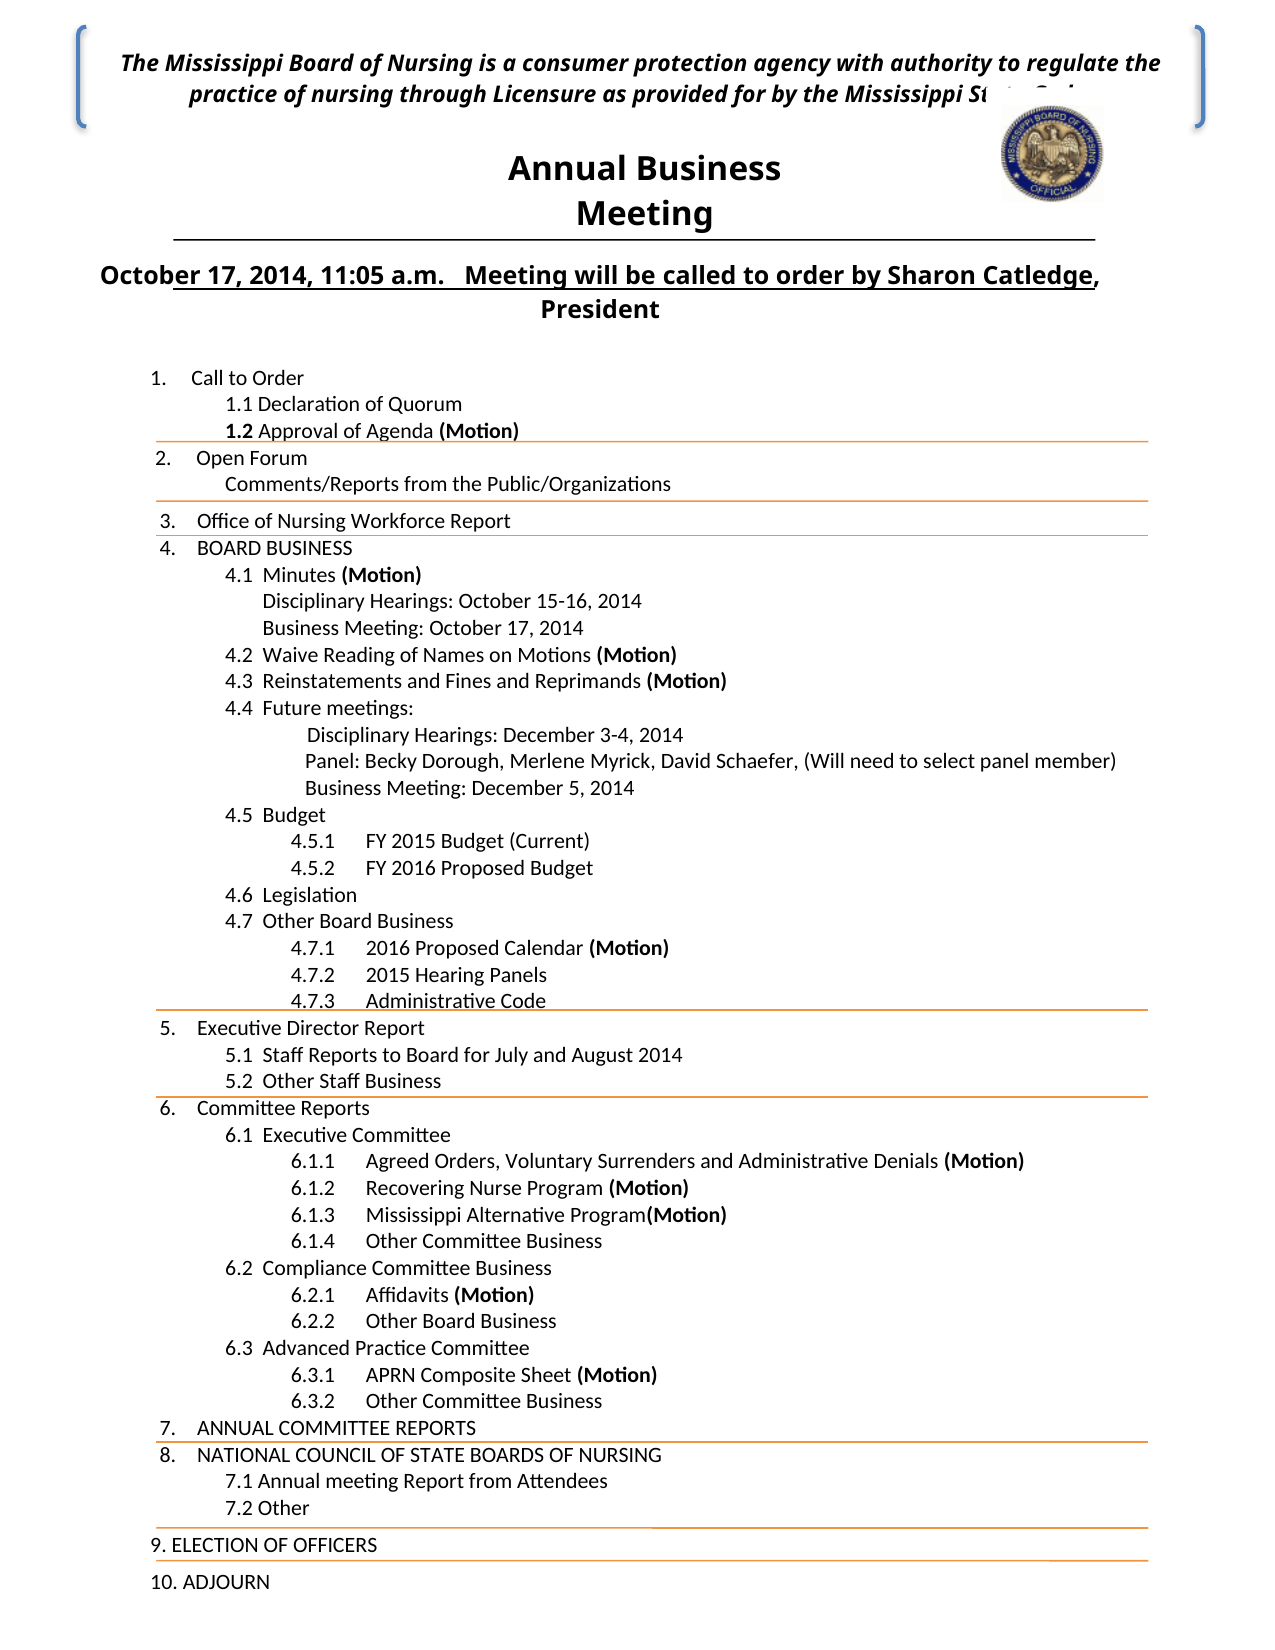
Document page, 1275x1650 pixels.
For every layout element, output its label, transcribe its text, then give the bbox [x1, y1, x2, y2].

text 9. ELECTION OF OFFICERS [150, 1531, 1125, 1558]
list Staff Reports to Board for July and August 2014 [225, 1041, 1125, 1068]
list Other Board Business [225, 908, 1125, 934]
list APRN Composite Sheet (Motion) [291, 1361, 1125, 1388]
list Recovering Nurse Program (Motion) [291, 1174, 1125, 1201]
list Affidavits (Motion) [291, 1281, 1125, 1308]
list Other Committee Business [291, 1228, 1125, 1254]
list Executive Director Report [159, 1014, 1125, 1041]
list 2015 Hearing Panels [291, 961, 1125, 988]
text 1.1 Declaration of Quorum [150, 391, 1125, 417]
list Business Meeting: October 17, 2014 [262, 614, 1125, 641]
list BOARD BUSINESS [159, 536, 1125, 561]
list Budget [225, 801, 1125, 828]
list Future meetings: [225, 694, 1125, 721]
list Mississippi Alternative Program(Motion) [291, 1201, 1125, 1228]
text 2. Open Forum [150, 444, 1125, 471]
list Compliance Committee Business [225, 1254, 1125, 1281]
list Other Board Business [291, 1308, 1125, 1334]
list Disciplinary Hearings: December 3-4, 2014 [262, 721, 1125, 748]
list ANNUAL COMMITTEE REPORTS [159, 1414, 1125, 1441]
text 1. Call to Order [150, 364, 1125, 391]
text 1.2 Approval of Agenda (Motion) [150, 417, 1125, 444]
text 10. ADJOURN [150, 1568, 1125, 1595]
list Minutes (Motion) [225, 561, 1125, 588]
picture [1001, 105, 1104, 203]
list Other Committee Business [291, 1388, 1125, 1414]
list Business Meeting: December 5, 2014 [262, 774, 1125, 801]
text Comments/Reports from the Public/Organizations [150, 471, 1125, 497]
list Disciplinary Hearings: October 15-16, 2014 [262, 588, 1125, 614]
list Executive Committee [225, 1121, 1125, 1148]
list Administrative Code [291, 988, 1125, 1009]
list Panel: Becky Dorough, Merlene Myrick, David Schaefer, (Will need to select panel member) [262, 748, 1125, 774]
subtitle October 17, 2014, 11:05 a.m. Meeting will be called to order by Sharon Catledge, President [75, 258, 1125, 326]
list 7.2 Other [225, 1494, 1125, 1521]
list Agreed Orders, Voluntary Surrenders and Administrative Denials (Motion) [291, 1148, 1125, 1174]
list Reinstatements and Fines and Reprimands (Motion) [225, 668, 1125, 694]
list NATIONAL COUNCIL OF STATE BOARDS OF NURSING [159, 1443, 1125, 1468]
list 7.1 Annual meeting Report from Attendees [225, 1468, 1125, 1494]
list Legislation [225, 881, 1125, 908]
list Other Staff Business [225, 1068, 1125, 1094]
list FY 2016 Proposed Budget [291, 854, 1125, 881]
list Waive Reading of Names on Motions (Motion) [225, 641, 1125, 668]
list Office of Nursing Workforce Report [159, 508, 1125, 534]
list Committee Reports [159, 1098, 1125, 1121]
list 2016 Proposed Calendar (Motion) [291, 934, 1125, 961]
list FY 2015 Budget (Current) [291, 828, 1125, 854]
list Advanced Practice Committee [225, 1334, 1125, 1361]
